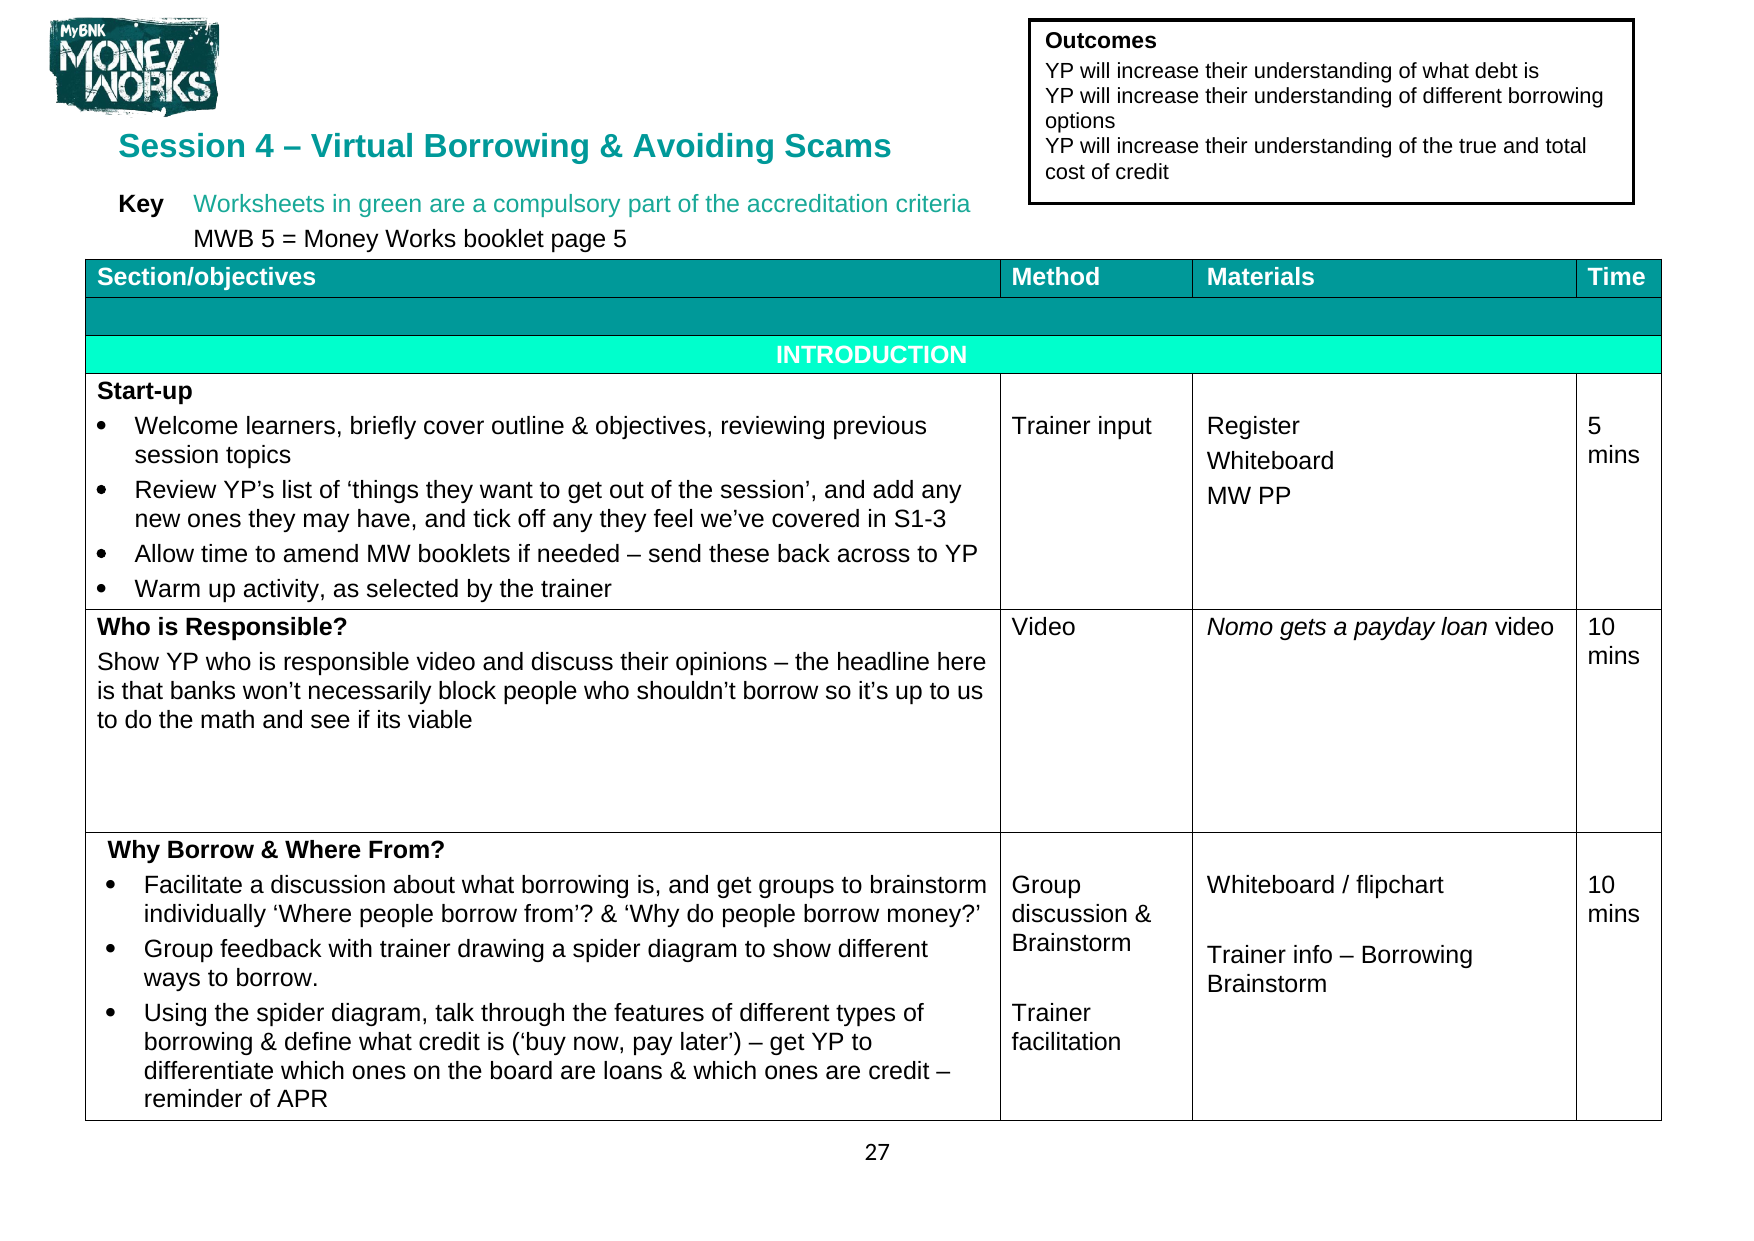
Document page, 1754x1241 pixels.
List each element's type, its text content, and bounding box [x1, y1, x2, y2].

table_cell Nomo gets a payday loan video [1193, 610, 1576, 832]
table_header Method [1001, 260, 1192, 297]
table_cell Who is Responsible? Show YP who is responsible video and discuss their opinions – the headline here is that banks won’t necessarily block people who shouldn’t borrow so it’s up to us to do the math and see if its viable [86, 610, 1000, 832]
table_header Time [1577, 260, 1661, 297]
table_cell Register Whiteboard MW PP [1193, 374, 1576, 609]
table_cell Group discussion & Brainstorm Trainer facilitation Group activity Trainer facilitation [1001, 833, 1192, 1119]
table_cell Trainer input [1001, 374, 1192, 609]
table_cell 10 mins 10 mins [1577, 833, 1661, 1119]
text Key Worksheets in green are a compulsory part of the accreditation criteria [118, 188, 1636, 217]
table_header Materials [1193, 260, 1576, 297]
table_cell Whiteboard / flipchart Trainer info – Borrowing Brainstorm Borrowing Worksheet (MWB 15) APR card laminates [1193, 833, 1576, 1119]
table_header Section/objectives [86, 260, 1000, 297]
table_cell 10 mins [1577, 610, 1661, 832]
picture [49, 17, 220, 118]
table_cell INTRODUCTION [86, 336, 1661, 373]
table_cell Start-up Welcome learners, briefly cover outline & objectives, reviewing previous session topics Review YP’s list of ‘things they want to get out of the session’, and add any new ones they may have, and tick off any they feel we’ve covered in S1-3 Allow time to amend MW booklets if needed – send these back across to YP Warm up activity, as selected by the trainer [86, 374, 1000, 609]
text Session 4 – Virtual Borrowing & Avoiding Scams [118, 127, 1028, 165]
table_cell Video [1001, 610, 1192, 832]
table_cell 5 mins [1577, 374, 1661, 609]
text MWB 5 = Money Works booklet page 5 [118, 223, 1636, 252]
table_cell [86, 298, 1661, 335]
